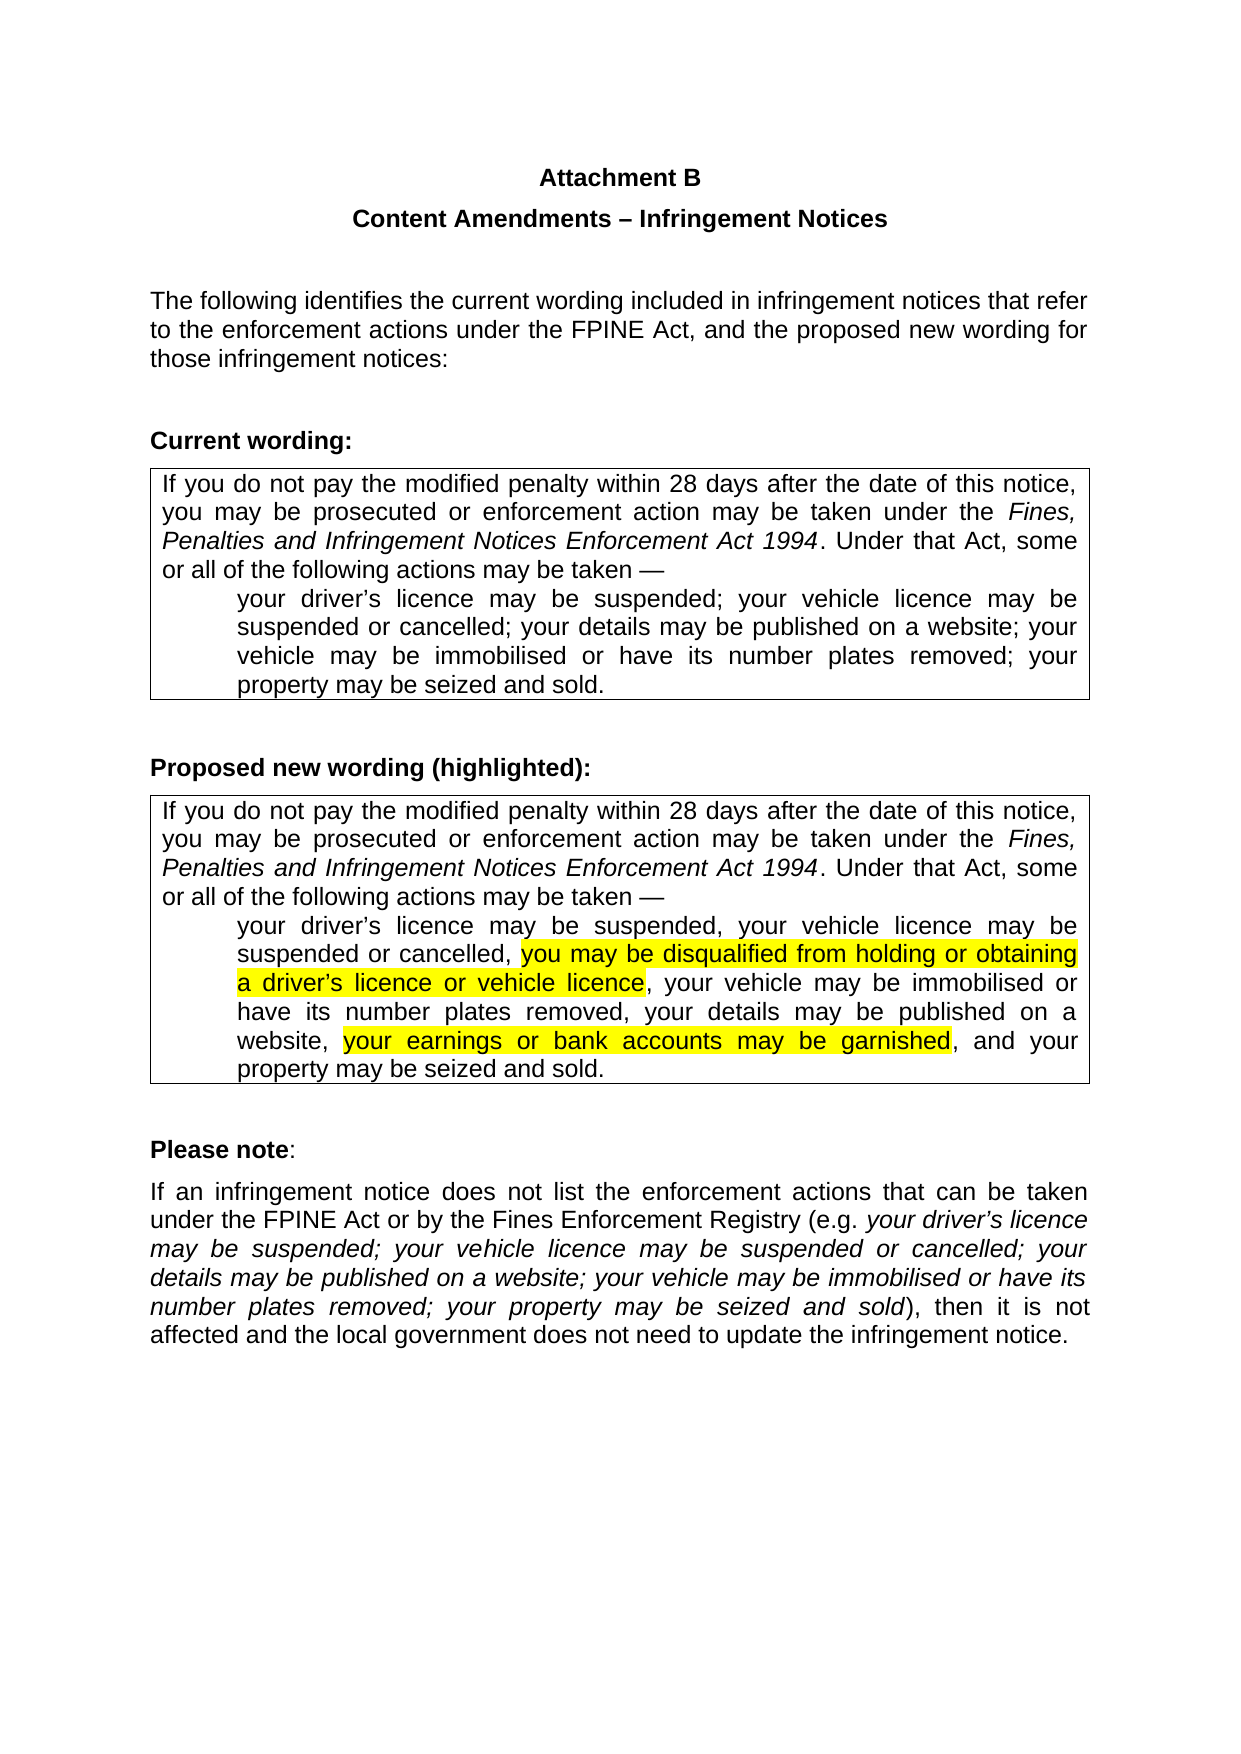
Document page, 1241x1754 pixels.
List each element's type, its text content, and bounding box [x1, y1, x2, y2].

text Please note: [150, 1136, 1090, 1164]
text Proposed new wording (highlighted): [150, 753, 1090, 782]
text The following identifies the current wording included in infringement notices that refer to the enforcement actions under the FPINE Act, and the proposed new wording for those infringement notices: [150, 286, 1090, 372]
table_header If you do not pay the modified penalty within 28 days after the date of this notice, you may be prosecuted or enforcement action may be taken under the Fines, Penalties and Infringement Notices Enforcement Act 1994. Under that Act, some or all of the following actions may be taken — your driver’s licence may be suspended, your vehicle licence may be suspended or cancelled, you may be disqualified from holding or obtaining a driver’s licence or vehicle licence, your vehicle may be immobilised or have its number plates removed, your details may be published on a website, your earnings or bank accounts may be garnished, and your property may be seized and sold. [151, 796, 1089, 1083]
table_header If you do not pay the modified penalty within 28 days after the date of this notice, you may be prosecuted or enforcement action may be taken under the Fines, Penalties and Infringement Notices Enforcement Act 1994. Under that Act, some or all of the following actions may be taken — your driver’s licence may be suspended; your vehicle licence may be suspended or cancelled; your details may be published on a website; your vehicle may be immobilised or have its number plates removed; your property may be seized and sold. [151, 469, 1089, 698]
text Attachment B [150, 162, 1090, 191]
text If an infringement notice does not list the enforcement actions that can be taken under the FPINE Act or by the Fines Enforcement Registry (e.g. your driver’s licence may be suspended; your vehicle licence may be suspended or cancelled; your details may be published on a website; your vehicle may be immobilised or have its number plates removed; your property may be seized and sold), then it is not affected and the local government does not need to update the infringement notice. [150, 1177, 1090, 1349]
text Current wording: [150, 426, 1090, 455]
text Content Amendments – Infringement Notices [150, 204, 1090, 232]
